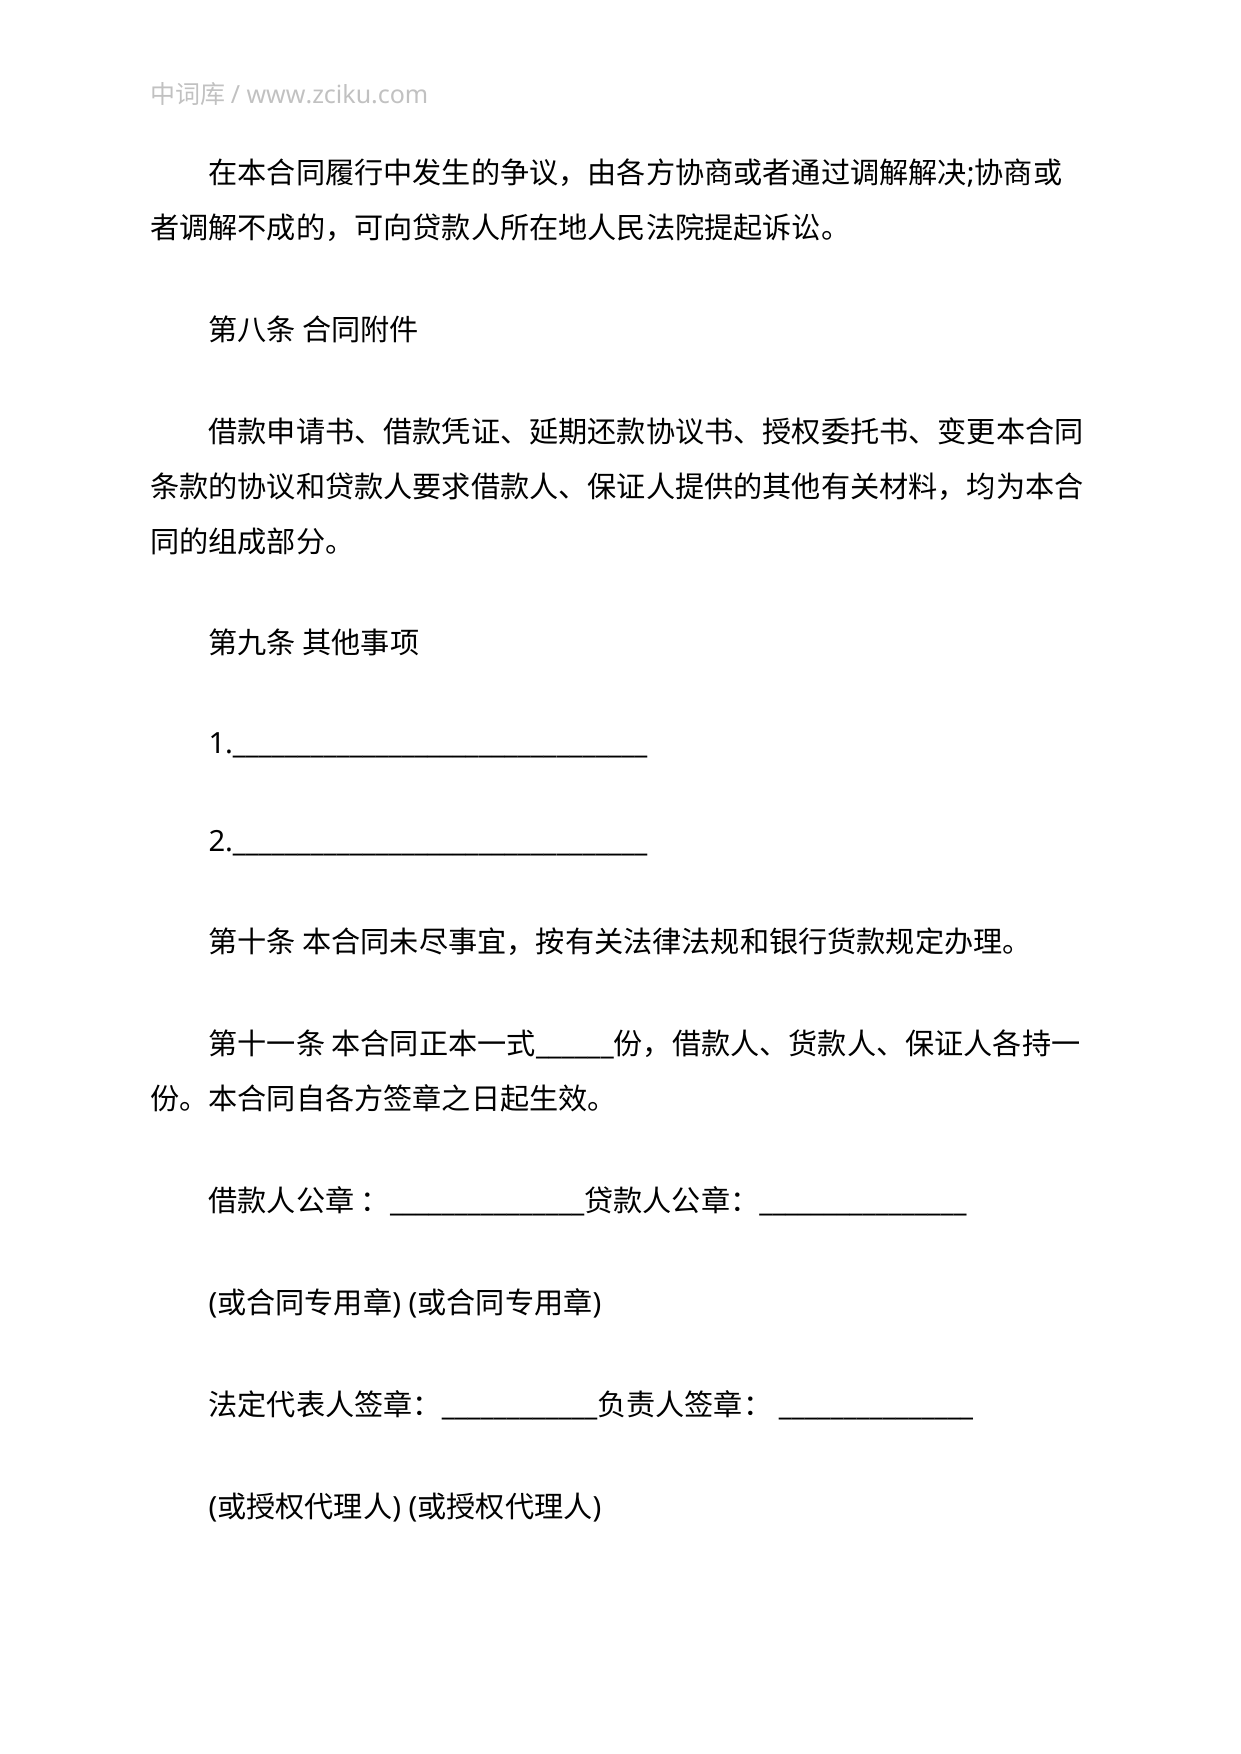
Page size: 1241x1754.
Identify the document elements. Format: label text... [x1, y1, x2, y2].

text (或合同专用章) (或合同专用章) [150, 1279, 1090, 1322]
text 第八条 合同附件 [150, 307, 1090, 349]
text 借款人公章 ：_______________贷款人公章：________________ [150, 1177, 1090, 1220]
text 第十条 本合同未尽事宜，按有关法律法规和银行货款规定办理。 [150, 919, 1090, 961]
text 法定代表人签章：____________负责人签章： _______________ [150, 1381, 1090, 1424]
text 借款申请书、借款凭证、延期还款协议书、授权委托书、变更本合同条款的协议和贷款人要求借款人、保证人提供的其他有关材料，均为本合同的组成部分。 [150, 408, 1090, 561]
text 第十一条 本合同正本一式______份，借款人、货款人、保证人各持一份。本合同自各方签章之日起生效。 [150, 1021, 1090, 1118]
text 在本合同履行中发生的争议，由各方协商或者通过调解解决;协商或者调解不成的，可向贷款人所在地人民法院提起诉讼。 [150, 150, 1090, 247]
text (或授权代理人) (或授权代理人) [150, 1483, 1090, 1526]
text 1.________________________________ [150, 722, 1090, 762]
text 第九条 其他事项 [150, 620, 1090, 662]
text 2.________________________________ [150, 820, 1090, 860]
